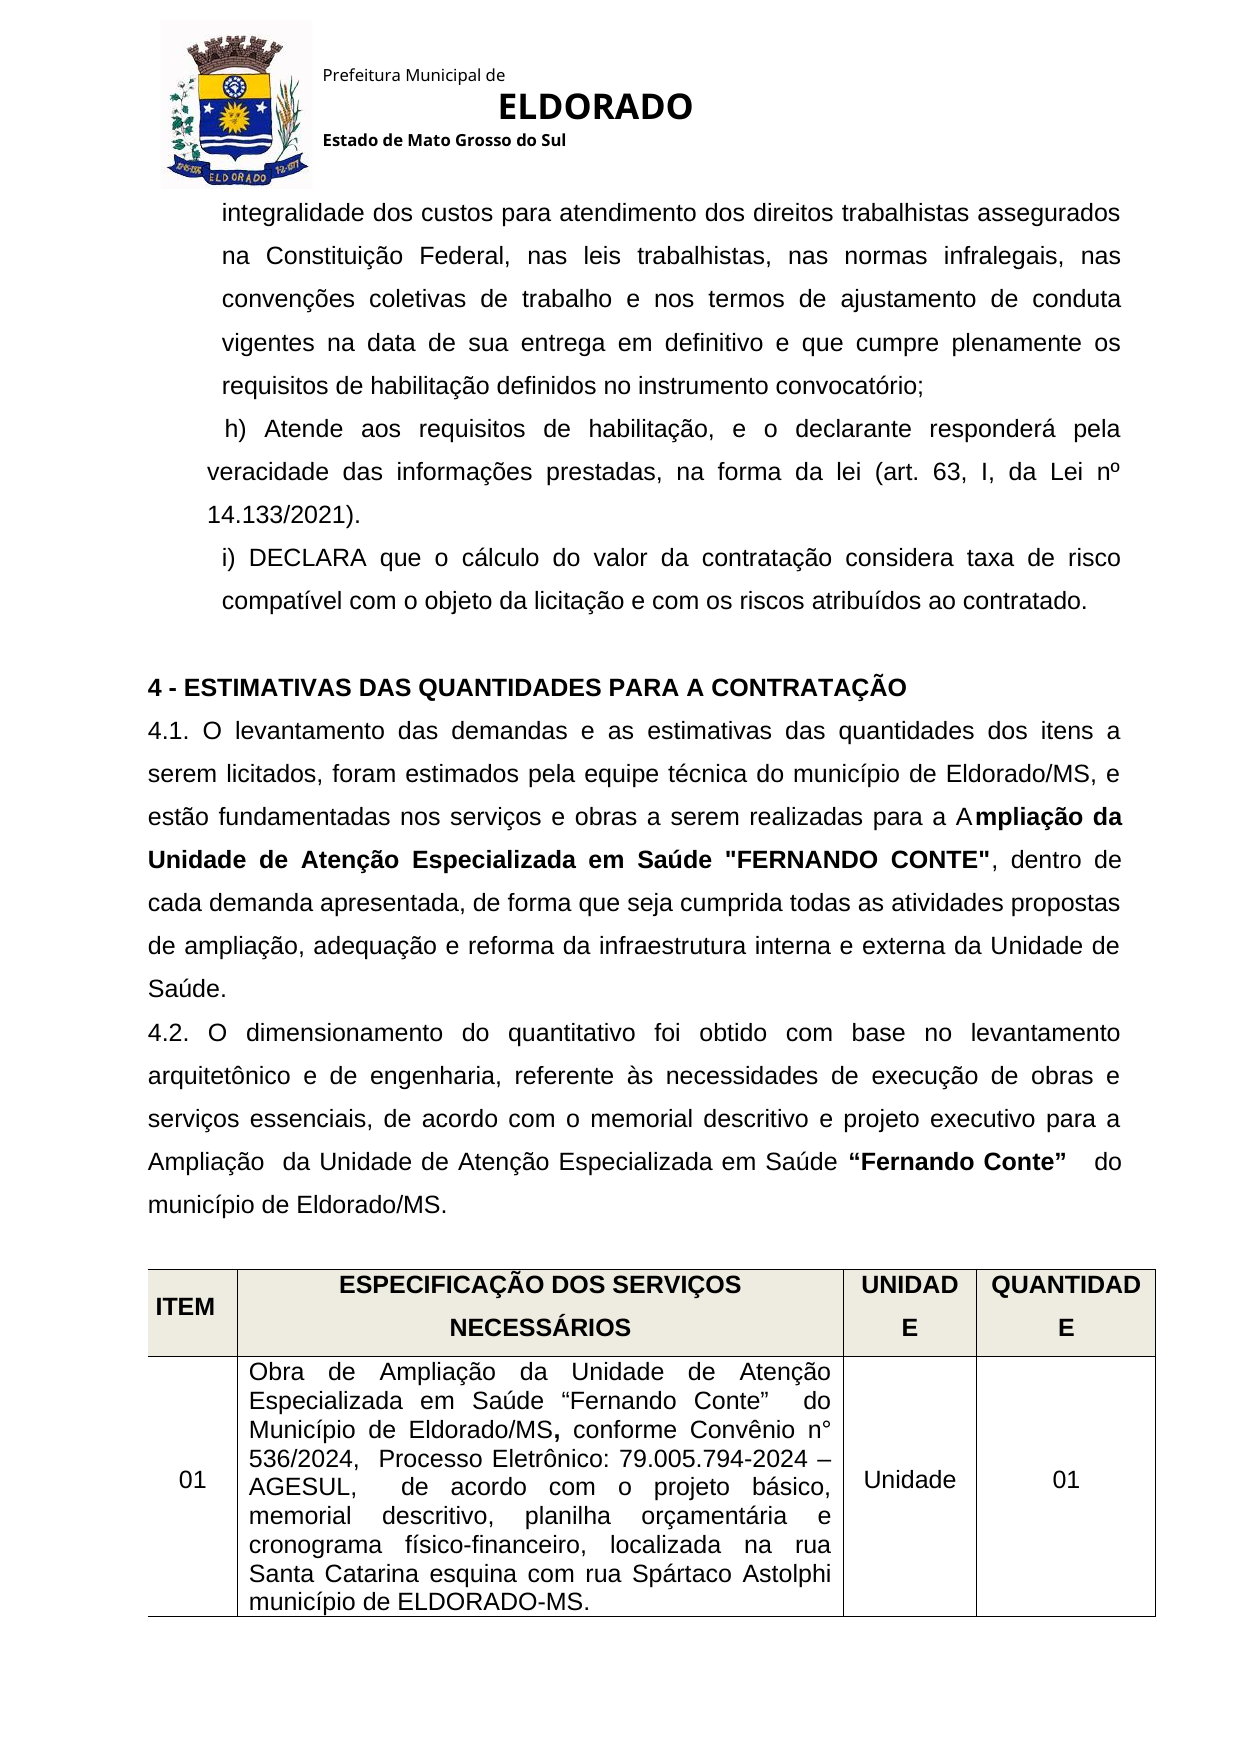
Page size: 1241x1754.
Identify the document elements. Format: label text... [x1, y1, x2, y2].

text 4 - ESTIMATIVAS DAS QUANTIDADES PARA A CONTRATAÇÃO [148, 672, 1122, 701]
table_header ESPECIFICAÇÃO DOS SERVIÇOS NECESSÁRIOS [238, 1270, 843, 1356]
table_header UNIDADE [844, 1270, 976, 1356]
text 4.2. O dimensionamento do quantitativo foi obtido com base no levantamento arquitetônico e de engenharia, referente às necessidades de execução de obras e serviços essenciais, de acordo com o memorial descritivo e projeto executivo para a Ampliação da Unidade de Atenção Especializada em Saúde “Fernando Conte” do município de Eldorado/MS. [148, 1017, 1122, 1219]
table_header QUANTIDADE [977, 1270, 1155, 1356]
table_header ITEM [148, 1270, 237, 1356]
table_cell 01 [977, 1357, 1155, 1616]
text 4.1. O levantamento das demandas e as estimativas das quantidades dos itens a serem licitados, foram estimados pela equipe técnica do município de Eldorado/MS, e estão fundamentadas nos serviços e obras a serem realizadas para a Ampliação da Unidade de Atenção Especializada em Saúde "FERNANDO CONTE", dentro de cada demanda apresentada, de forma que seja cumprida todas as atividades propostas de ampliação, adequação e reforma da infraestrutura interna e externa da Unidade de Saúde. [148, 716, 1122, 1003]
picture [160, 20, 313, 189]
table_cell Unidade [844, 1357, 976, 1616]
text h) Atende aos requisitos de habilitação, e o declarante responderá pela veracidade das informações prestadas, na forma da lei (art. 63, I, da Lei nº 14.133/2021). [207, 414, 1122, 529]
text i) DECLARA que o cálculo do valor da contratação considera taxa de risco compatível com o objeto da licitação e com os riscos atribuídos ao contratado. [222, 543, 1122, 615]
table_cell Obra de Ampliação da Unidade de Atenção Especializada em Saúde “Fernando Conte” do Município de Eldorado/MS, conforme Convênio n° 536/2024, Processo Eletrônico: 79.005.794-2024 – AGESUL, de acordo com o projeto básico, memorial descritivo, planilha orçamentária e cronograma físico-financeiro, localizada na rua Santa Catarina esquina com rua Spártaco Astolphi município de ELDORADO-MS. [238, 1357, 843, 1616]
table_cell 01 [148, 1357, 237, 1616]
